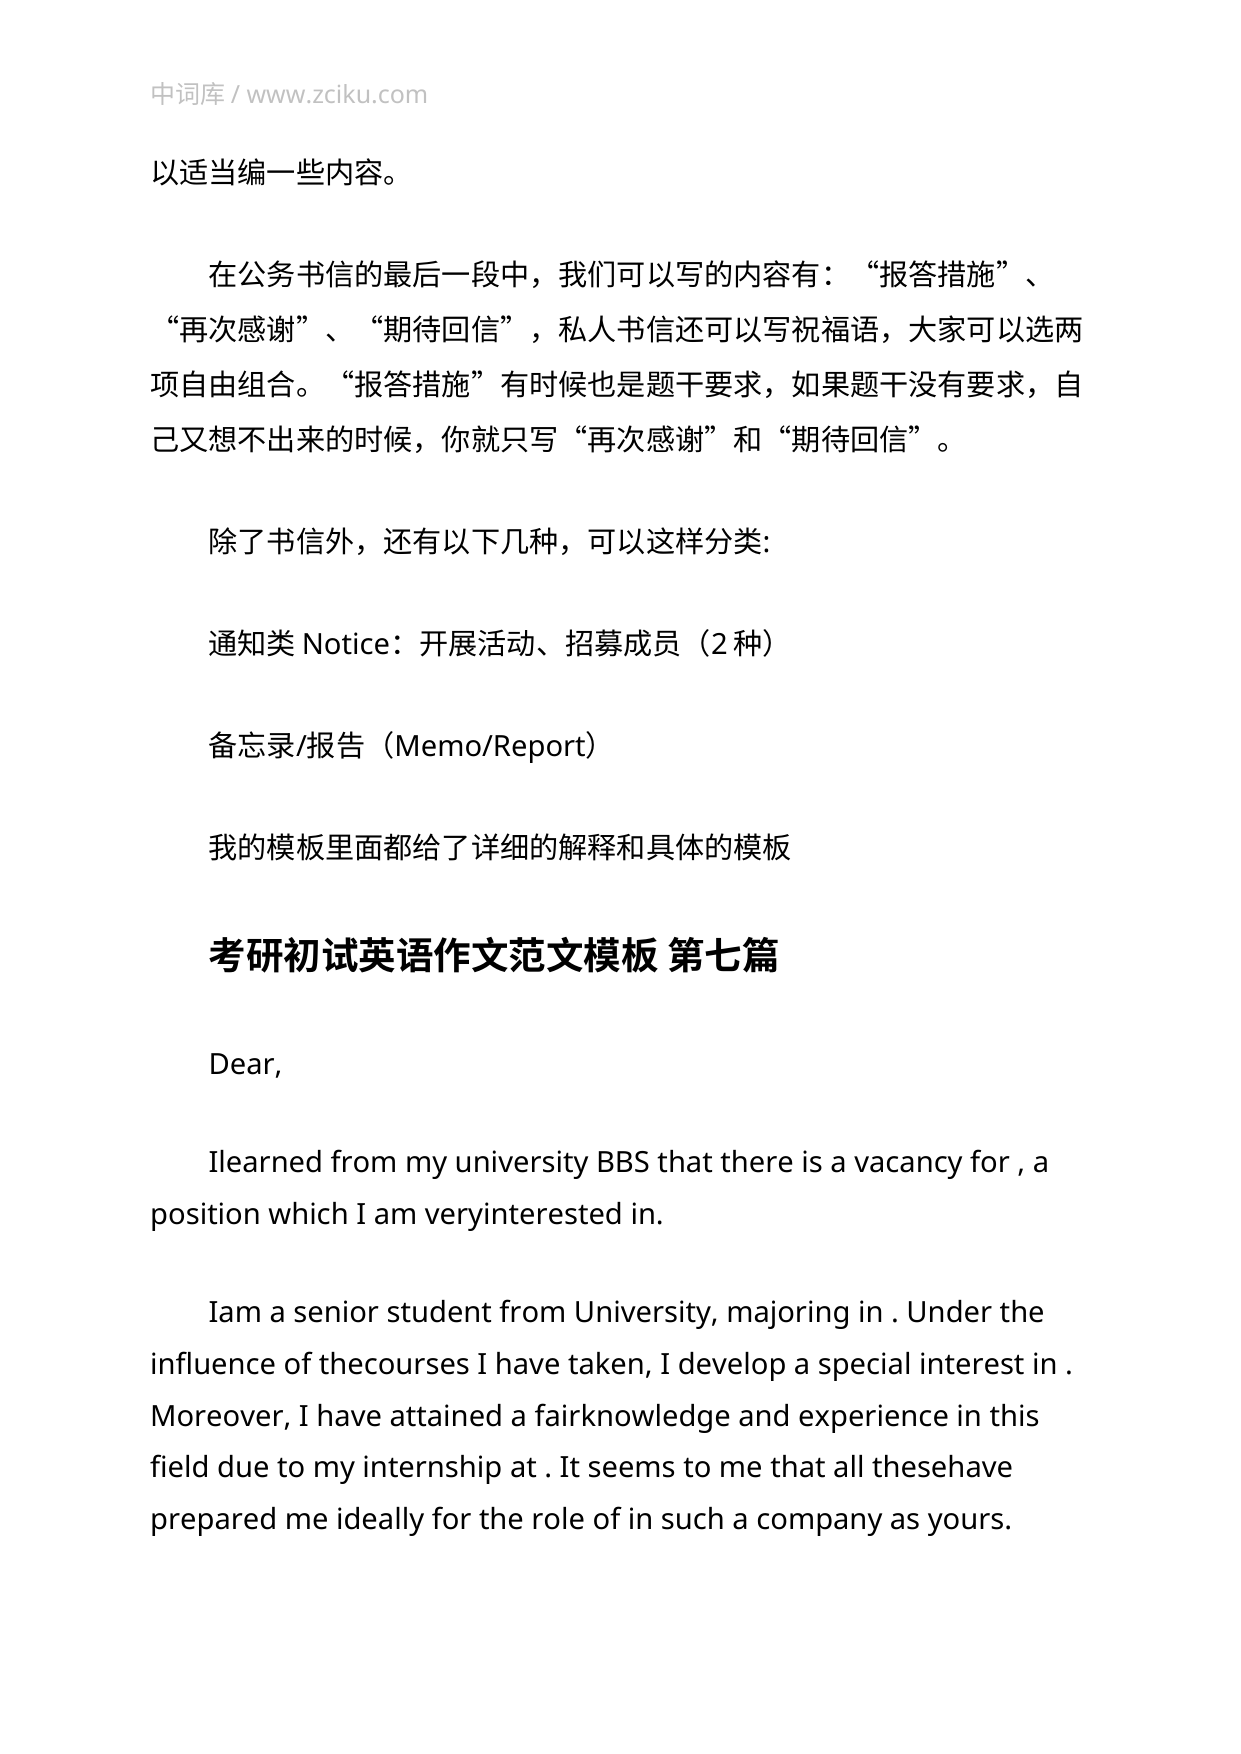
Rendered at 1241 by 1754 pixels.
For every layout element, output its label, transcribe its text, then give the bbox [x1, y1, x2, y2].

text 备忘录/报告（Memo/Report） [150, 722, 1090, 764]
text 通知类Notice：开展活动、招募成员（2种） [150, 620, 1090, 663]
text Iam a senior student from University, majoring in . Under the influence of thecourses I have taken, I develop a special interest in . Moreover, I have attained a fairknowledge and experience in this field due to my internship at . It seems to me that all thesehave prepared me ideally for the role of in such a company as yours. [150, 1292, 1090, 1538]
text Dear, [150, 1043, 1090, 1083]
text 除了书信外，还有以下几种，可以这样分类: [150, 518, 1090, 561]
text 考研初试英语作文范文模板 第七篇 [150, 926, 1090, 980]
text Ilearned from my university BBS that there is a vacancy for , a position which I am veryinterested in. [150, 1142, 1090, 1233]
text 我的模板里面都给了详细的解释和具体的模板 [150, 824, 1090, 866]
text 在公务书信的最后一段中，我们可以写的内容有：“报答措施”、“再次感谢”、“期待回信”，私人书信还可以写祝福语，大家可以选两项自由组合。“报答措施”有时候也是题干要求，如果题干没有要求，自己又想不出来的时候，你就只写“再次感谢”和“期待回信”。 [150, 252, 1090, 459]
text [150, 150, 1090, 192]
